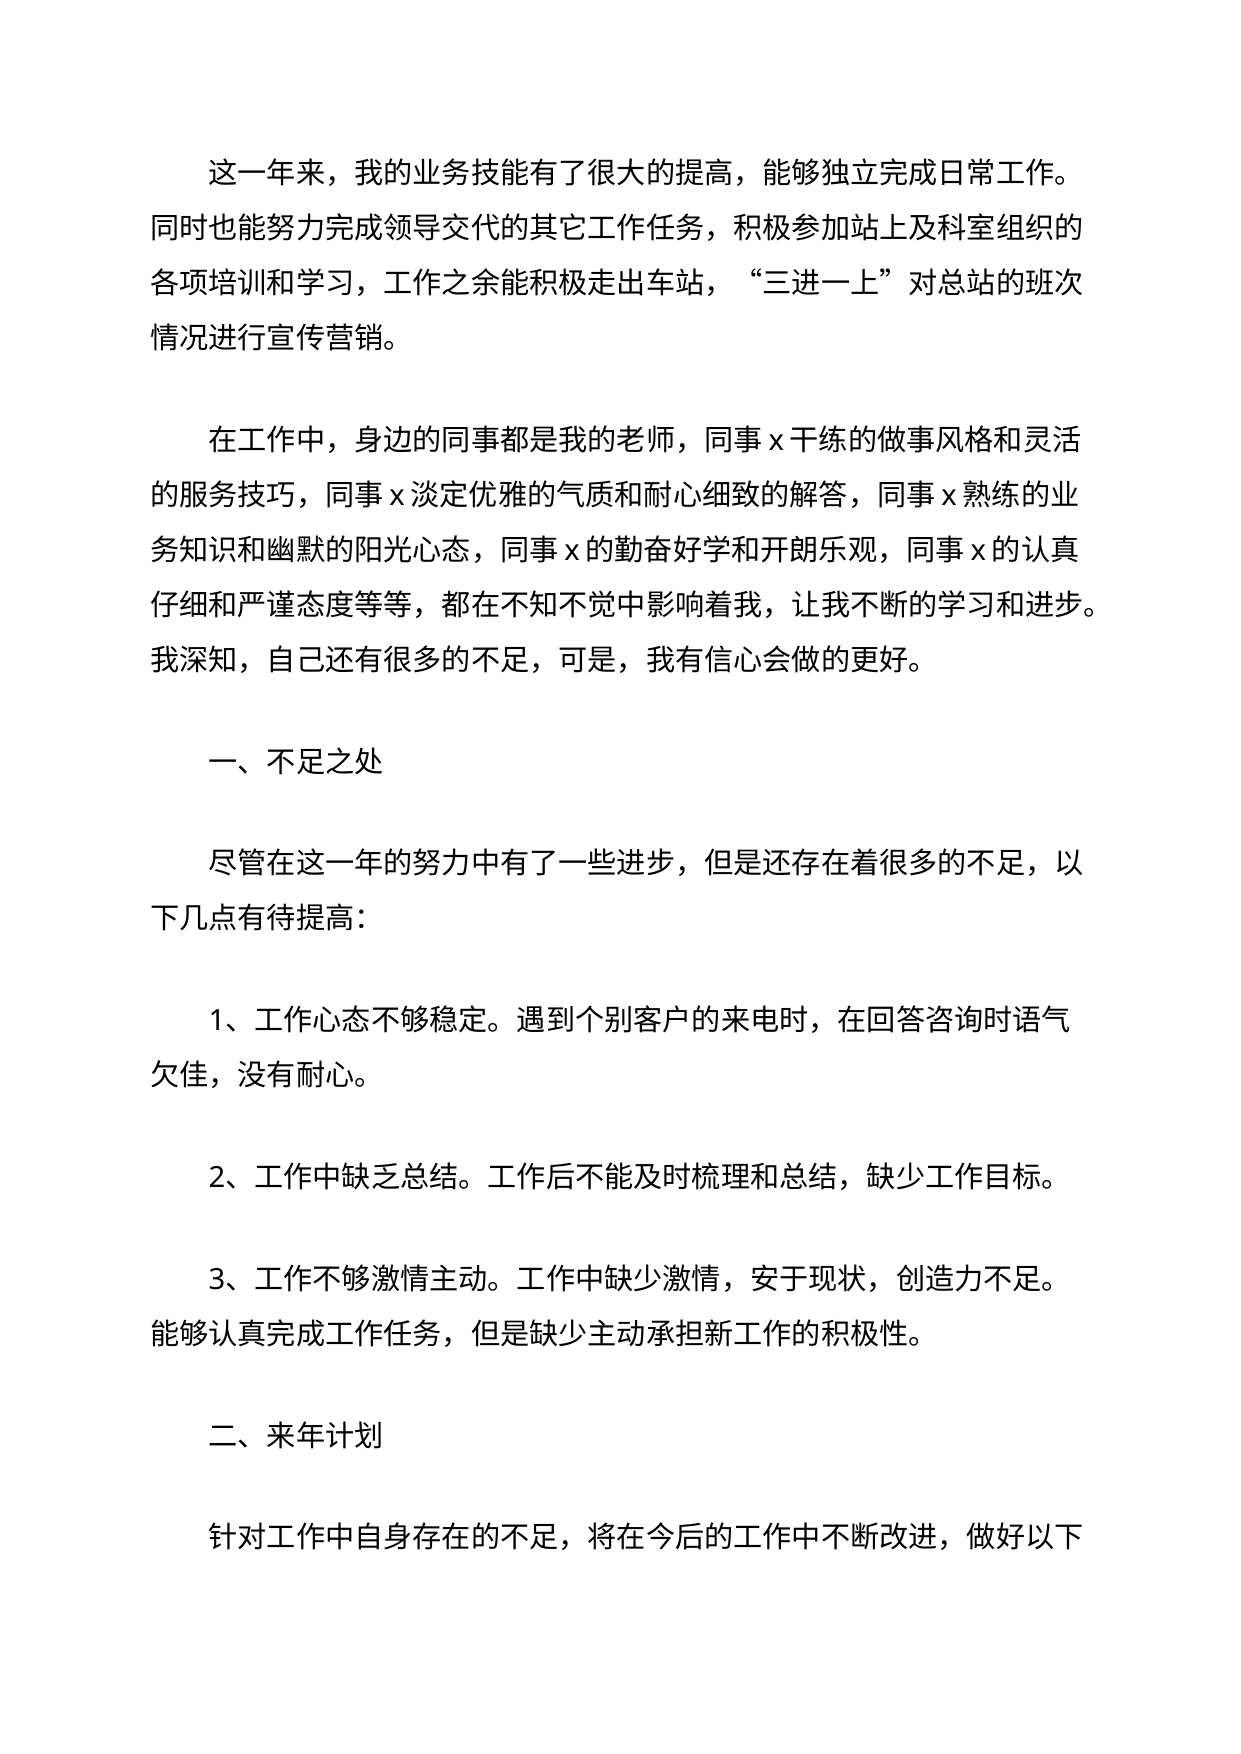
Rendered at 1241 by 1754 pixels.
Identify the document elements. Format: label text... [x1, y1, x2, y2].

text 在工作中，身边的同事都是我的老师，同事x干练的做事风格和灵活的服务技巧，同事x淡定优雅的气质和耐心细致的解答，同事x熟练的业务知识和幽默的阳光心态，同事x的勤奋好学和开朗乐观，同事x的认真仔细和严谨态度等等，都在不知不觉中影响着我，让我不断的学习和进步。我深知，自己还有很多的不足，可是，我有信心会做的更好。 [150, 416, 1090, 679]
text 1、工作心态不够稳定。遇到个别客户的来电时，在回答咨询时语气欠佳，没有耐心。 [150, 997, 1090, 1094]
text 3、工作不够激情主动。工作中缺少激情，安于现状，创造力不足。能够认真完成工作任务，但是缺少主动承担新工作的积极性。 [150, 1255, 1090, 1353]
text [150, 1514, 1090, 1556]
text 2、工作中缺乏总结。工作后不能及时梳理和总结，缺少工作目标。 [150, 1153, 1090, 1196]
text 尽管在这一年的努力中有了一些进步，但是还存在着很多的不足，以下几点有待提高： [150, 840, 1090, 937]
text 二、来年计划 [150, 1412, 1090, 1454]
text 一、不足之处 [150, 738, 1090, 780]
text 这一年来，我的业务技能有了很大的提高，能够独立完成日常工作。同时也能努力完成领导交代的其它工作任务，积极参加站上及科室组织的各项培训和学习，工作之余能积极走出车站，“三进一上”对总站的班次情况进行宣传营销。 [150, 150, 1090, 357]
